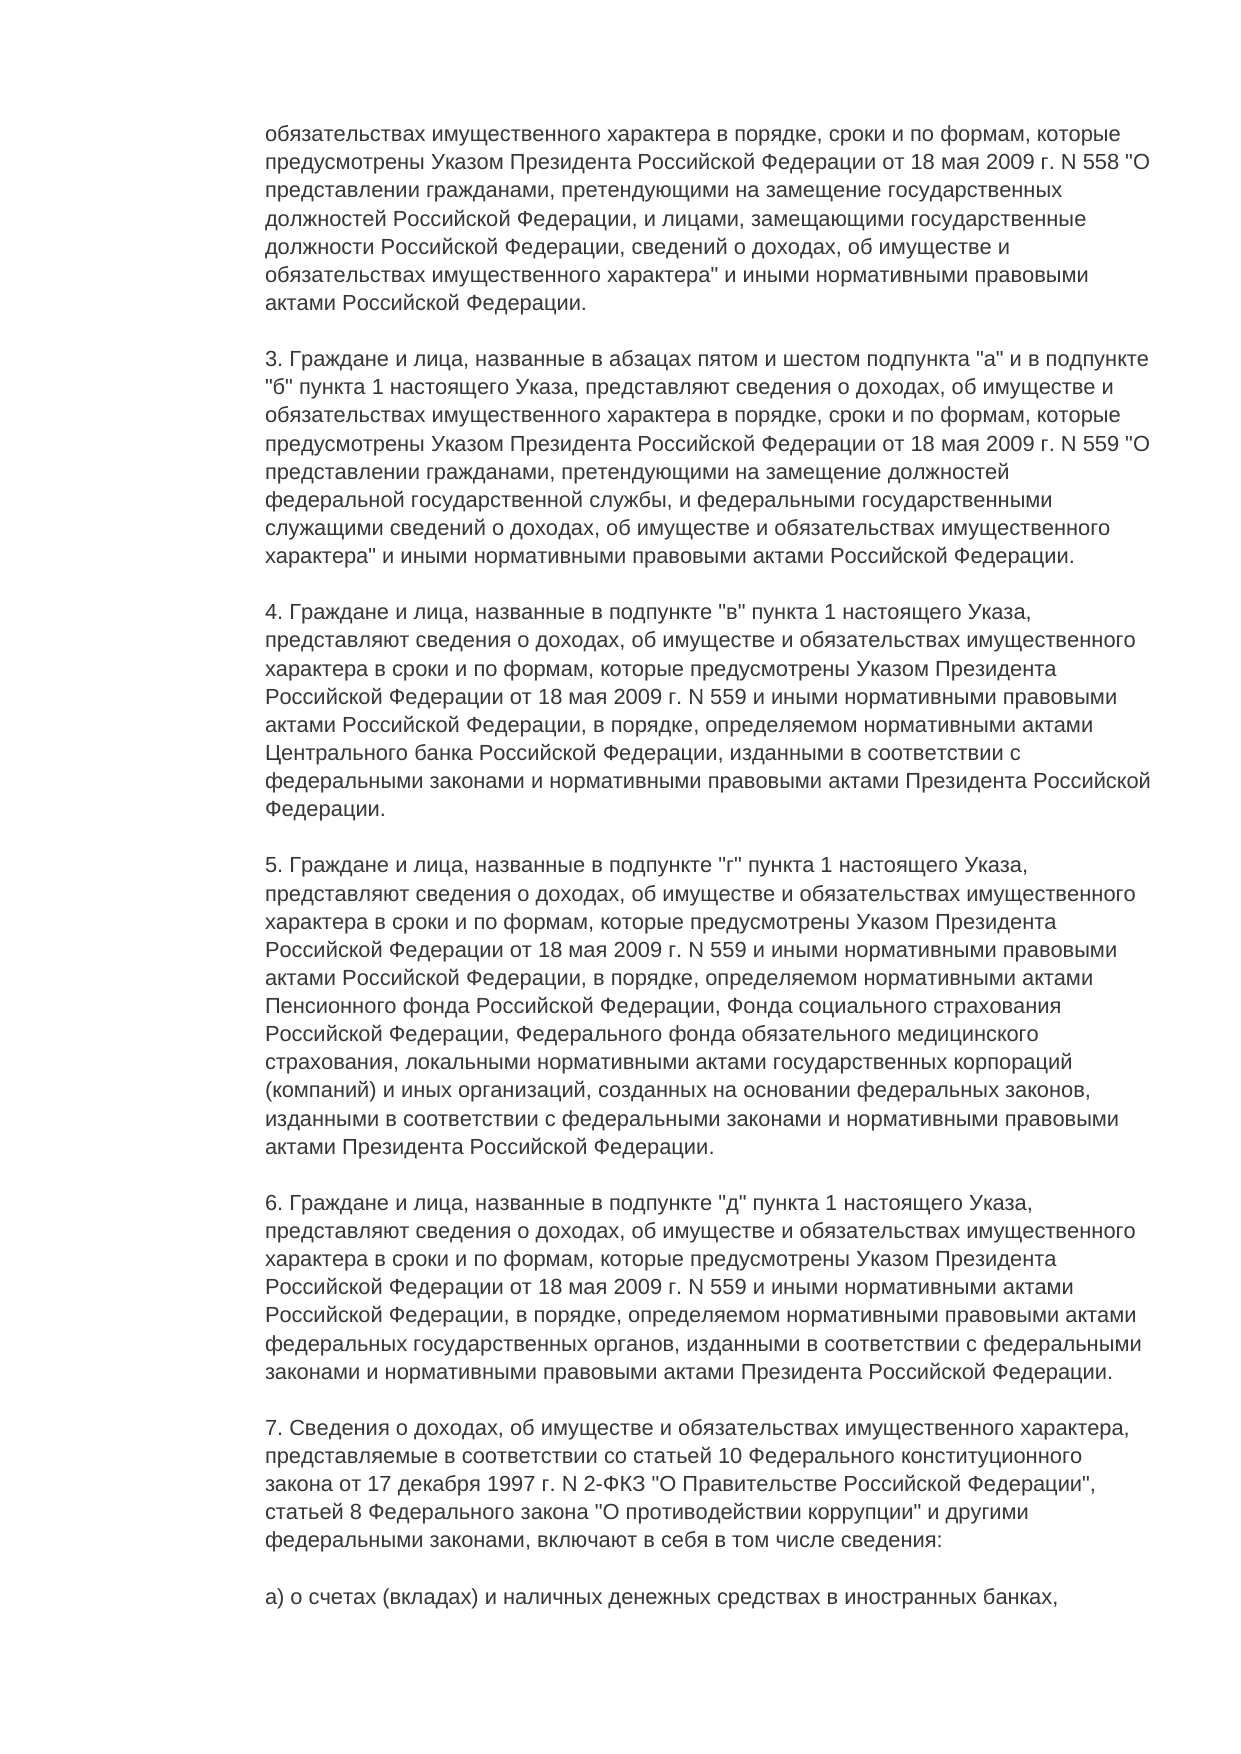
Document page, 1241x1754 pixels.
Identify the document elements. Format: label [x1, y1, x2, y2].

text [265, 118, 1152, 1609]
